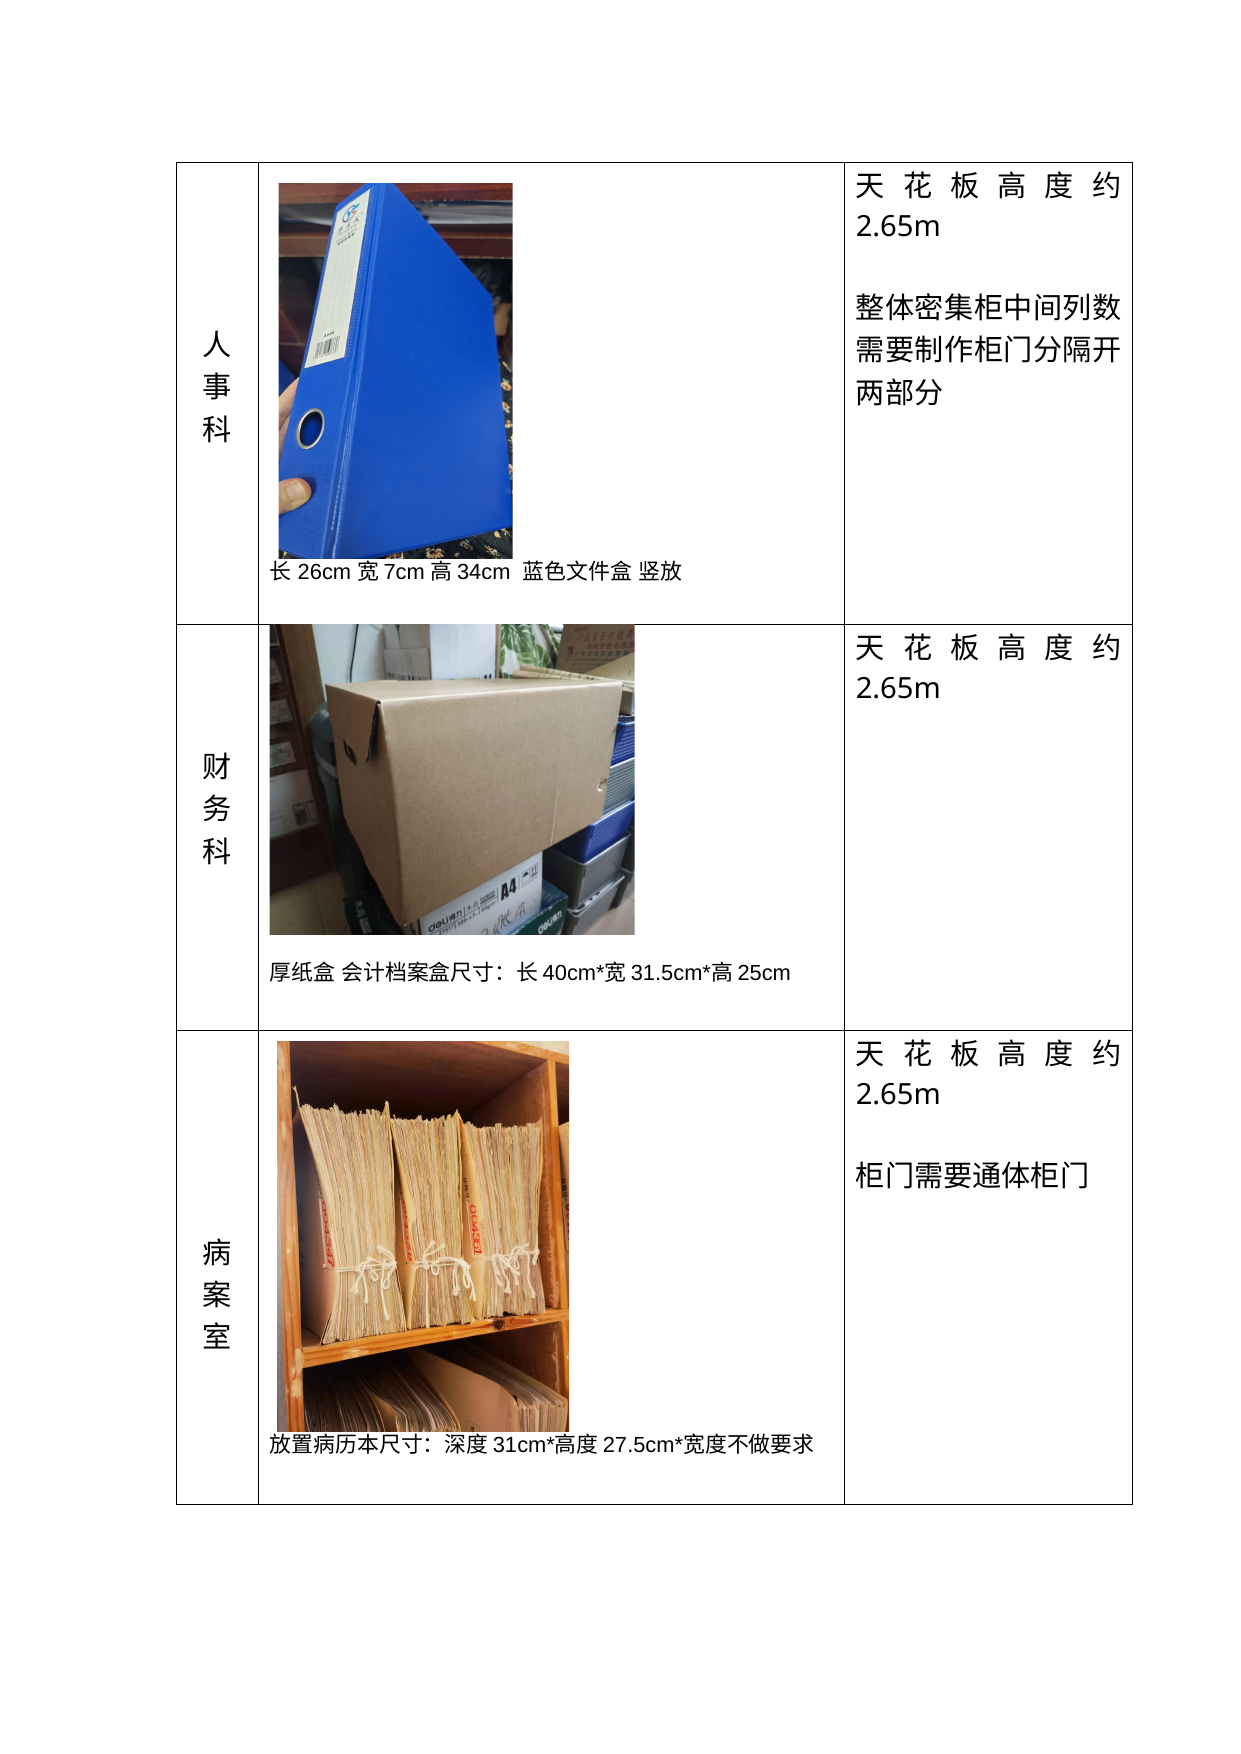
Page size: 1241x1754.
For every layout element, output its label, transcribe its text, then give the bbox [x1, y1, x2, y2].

table_cell 天花板高度约2.65m 整体密集柜中间列数需要制作柜门分隔开两部分 [845, 163, 1132, 623]
table_cell 人 事 科 [177, 163, 258, 623]
picture [278, 183, 513, 559]
table_cell 天花板高度约2.65m [845, 625, 1132, 1030]
table_cell 放置病历本尺寸：深度31cm*高度27.5cm*宽度不做要求 [259, 1031, 844, 1504]
table_cell 病 案 室 [177, 1031, 258, 1504]
picture [269, 624, 635, 935]
table_cell 财 务 科 [177, 625, 258, 1030]
table_cell 天花板高度约2.65m 柜门需要通体柜门 [845, 1031, 1132, 1504]
table_cell 厚纸盒 会计档案盒尺寸：长40cm*宽31.5cm*高25cm [259, 625, 844, 1030]
table_cell 长 26cm 宽7cm 高34cm 蓝色文件盒 竖放 [259, 163, 844, 623]
picture [277, 1041, 570, 1432]
